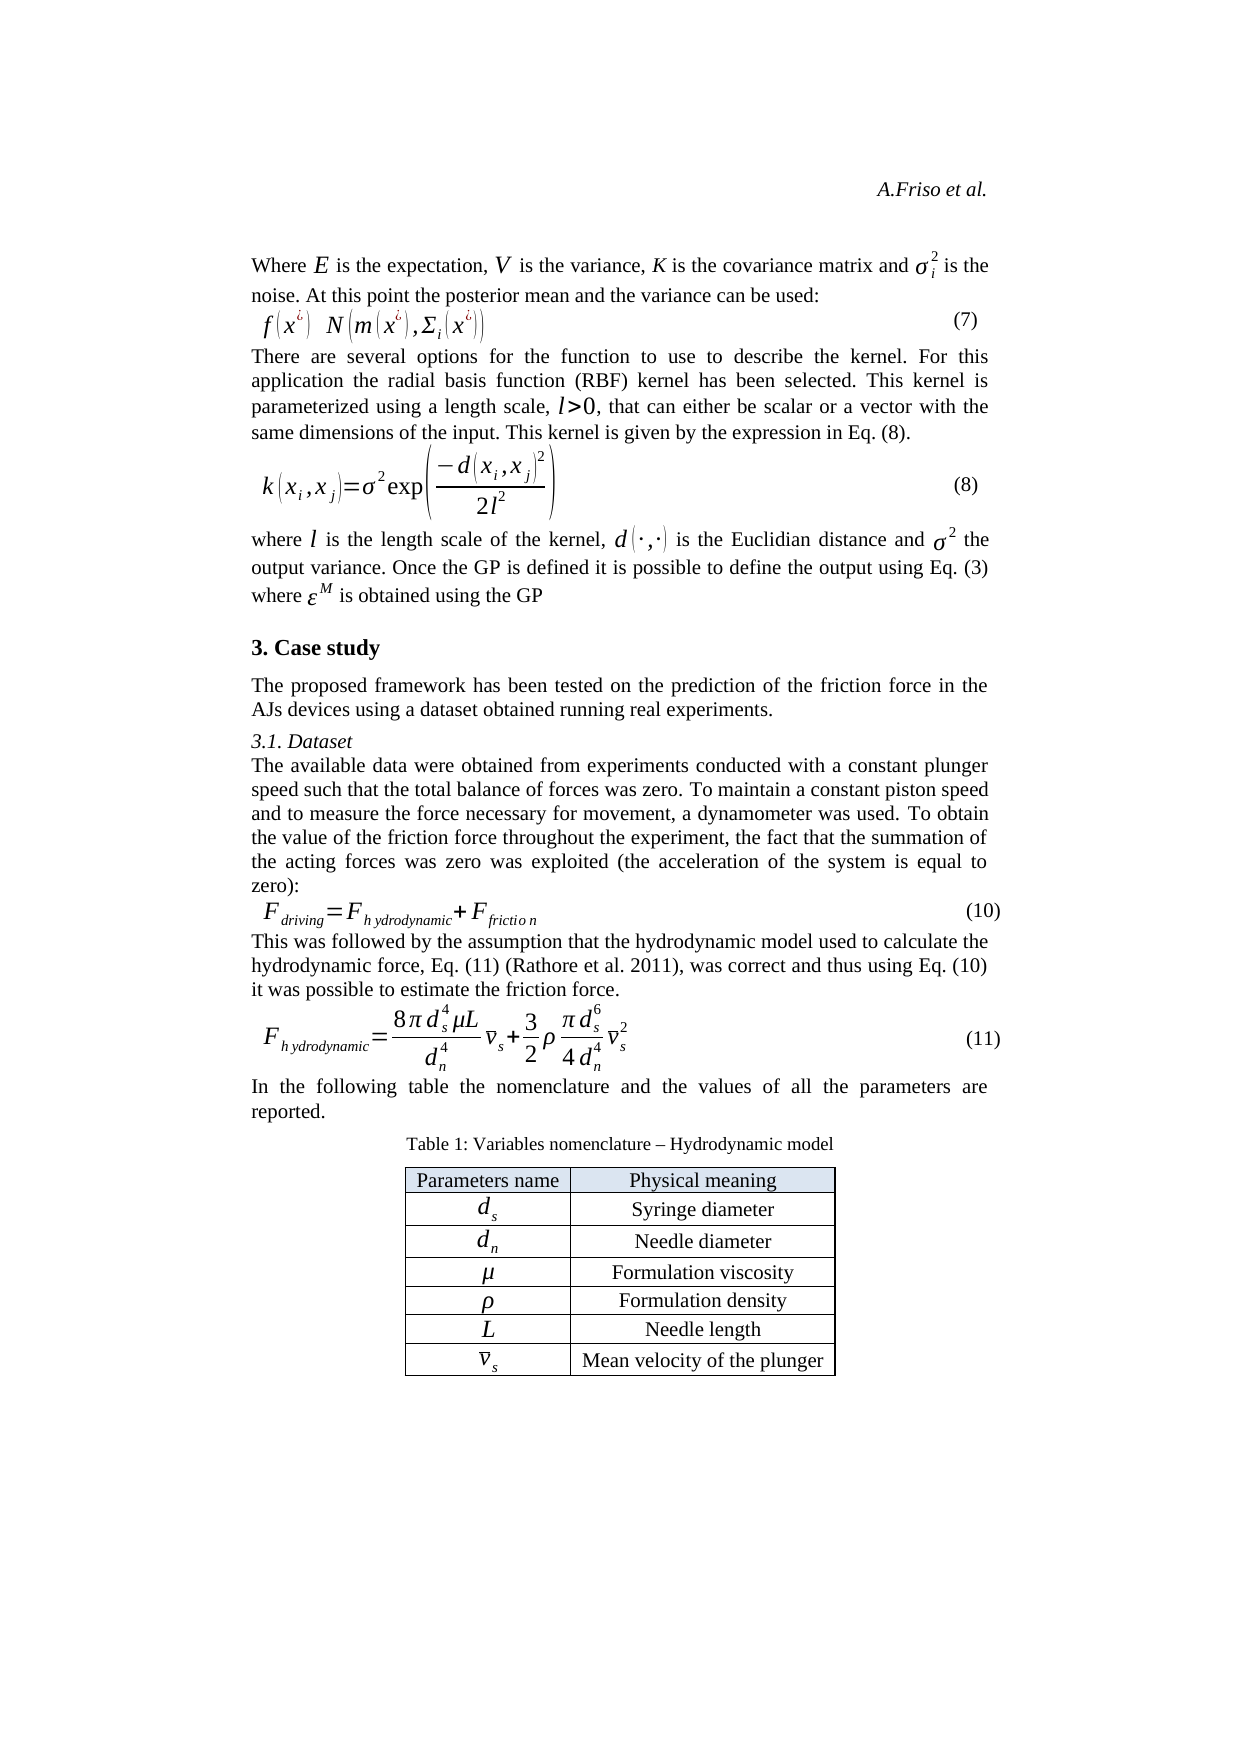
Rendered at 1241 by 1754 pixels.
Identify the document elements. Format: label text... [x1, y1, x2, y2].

table_header [251, 307, 942, 344]
table_cell [406, 1226, 570, 1257]
table_cell Mean velocity of the plunger [571, 1344, 834, 1375]
table_cell Needle diameter [571, 1226, 834, 1257]
table_header [251, 444, 942, 524]
text In the following table the nomenclature and the values of all the parameters are reported. [251, 1074, 989, 1123]
text Where is the expectation, is the variance, K is the covariance matrix and is the noise. At this point the posterior mean and the variance can be used: [251, 248, 989, 307]
table_cell Formulation density [571, 1287, 834, 1314]
table_cell [406, 1287, 570, 1314]
table_header (10) [955, 898, 1012, 929]
text There are several options for the function to use to describe the kernel. For this application the radial basis function (RBF) kernel has been selected. This kernel is parameterized using a length scale, , that can either be scalar or a vector with the same dimensions of the input. This kernel is given by the expression in Eq. (8). [251, 344, 989, 444]
text The available data were obtained from experiments conducted with a constant plunger speed such that the total balance of forces was zero. To maintain a constant piston speed and to measure the force necessary for movement, a dynamometer was used. To obtain the value of the friction force throughout the experiment, the fact that the summation of the acting forces was zero was exploited (the acceleration of the system is equal to zero): [251, 753, 989, 897]
text This was followed by the assumption that the hydrodynamic model used to calculate the hydrodynamic force, Eq. (11) (Rathore et al. 2011), was correct and thus using Eq. (10) it was possible to estimate the friction force. [251, 929, 989, 1001]
table_cell [406, 1344, 570, 1375]
text The proposed framework has been tested on the prediction of the friction force in the AJs devices using a dataset obtained running real experiments. [251, 673, 989, 721]
table_header Physical meaning [571, 1168, 834, 1192]
table_header (7) [942, 307, 989, 344]
table_cell [406, 1258, 570, 1286]
table_header (11) [955, 1001, 1012, 1074]
table_cell Formulation viscosity [571, 1258, 834, 1286]
text Case study [251, 635, 989, 660]
text where is the length scale of the kernel, is the Euclidian distance and the output variance. Once the GP is defined it is possible to define the output using Eq. (3) where is obtained using the GP [251, 524, 989, 610]
table_header [251, 1001, 954, 1074]
table_header [251, 898, 954, 929]
table_cell [406, 1193, 570, 1224]
table_header (8) [942, 444, 989, 524]
table_header Parameters name [406, 1168, 570, 1192]
text Dataset [251, 729, 989, 753]
table_cell [406, 1315, 570, 1343]
table_cell Needle length [571, 1315, 834, 1343]
table_cell Syringe diameter [571, 1193, 834, 1224]
text Table 1: Variables nomenclature – Hydrodynamic model [251, 1133, 989, 1154]
